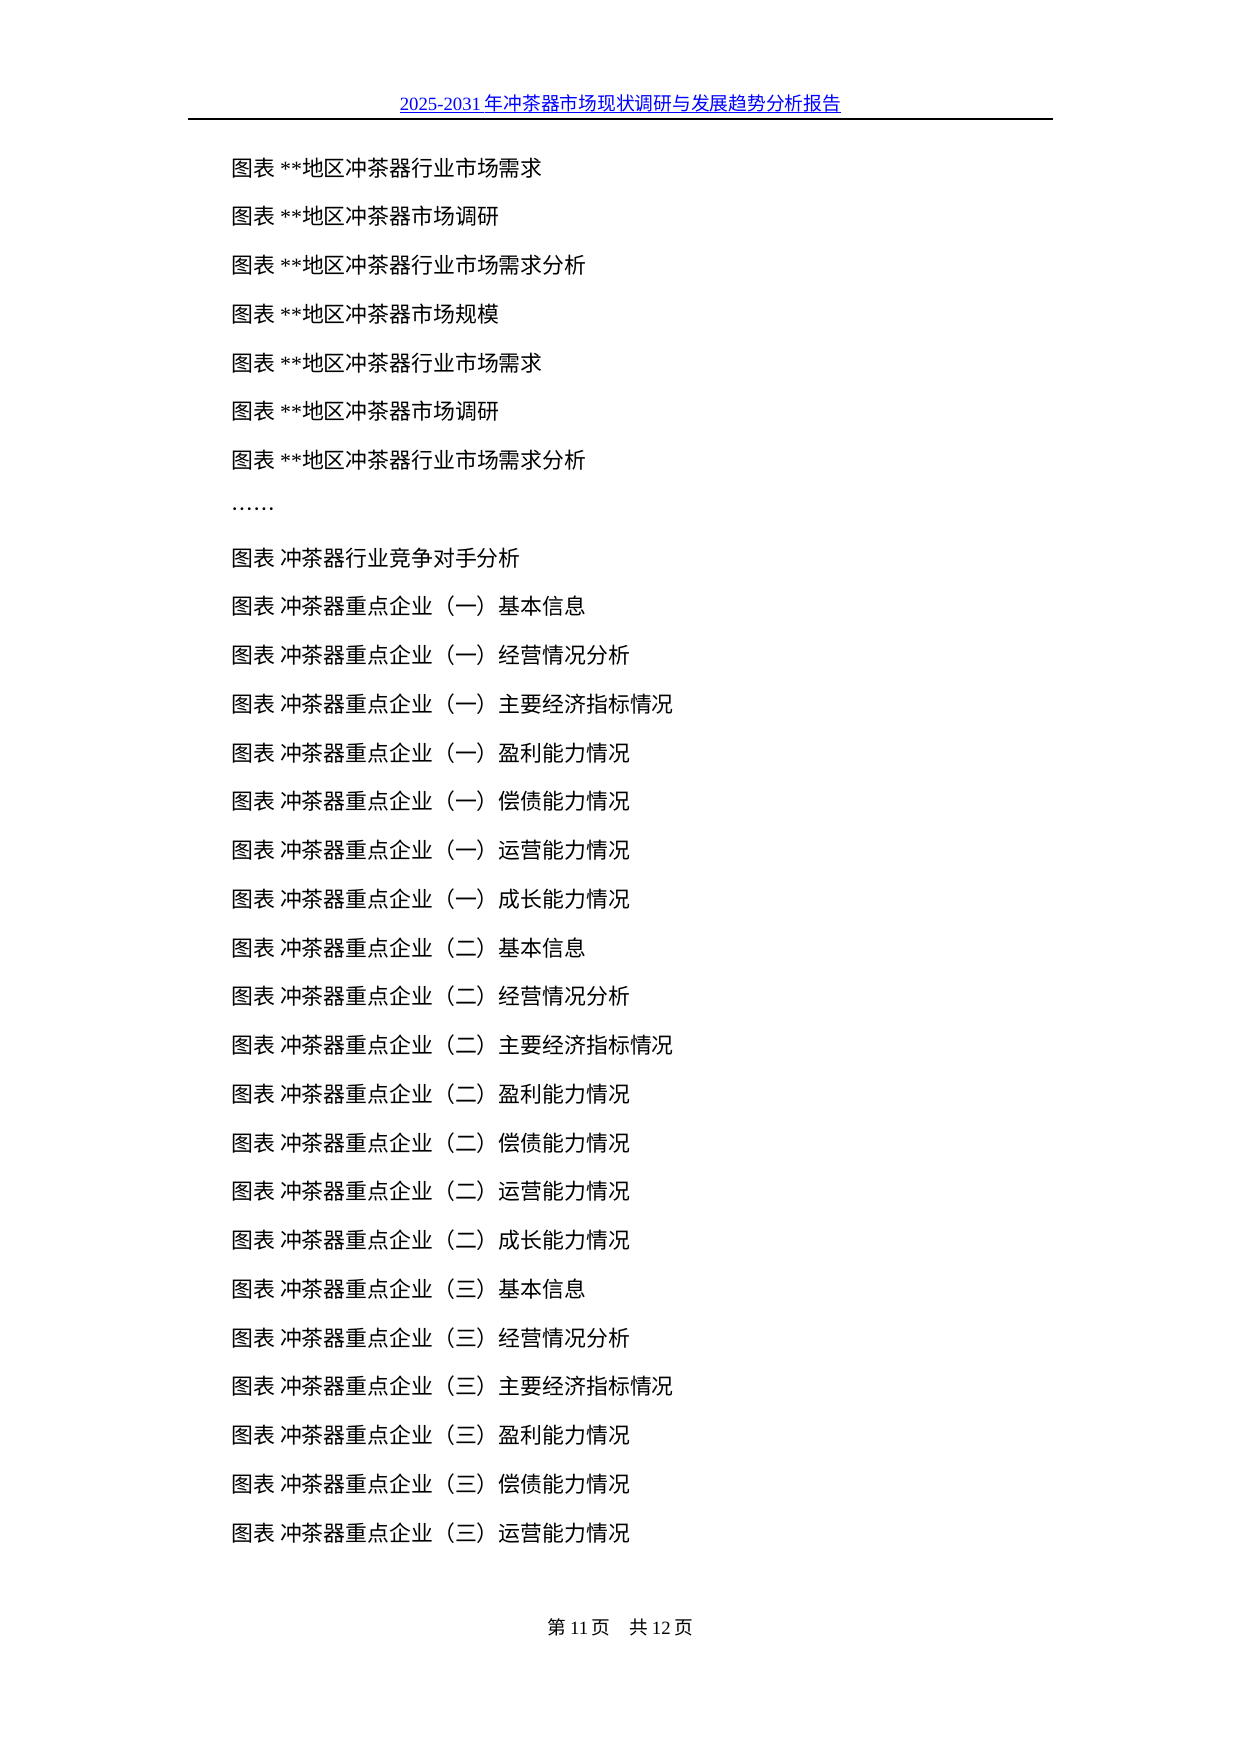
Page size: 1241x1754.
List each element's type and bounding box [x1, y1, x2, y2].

text [187, 150, 1053, 1548]
